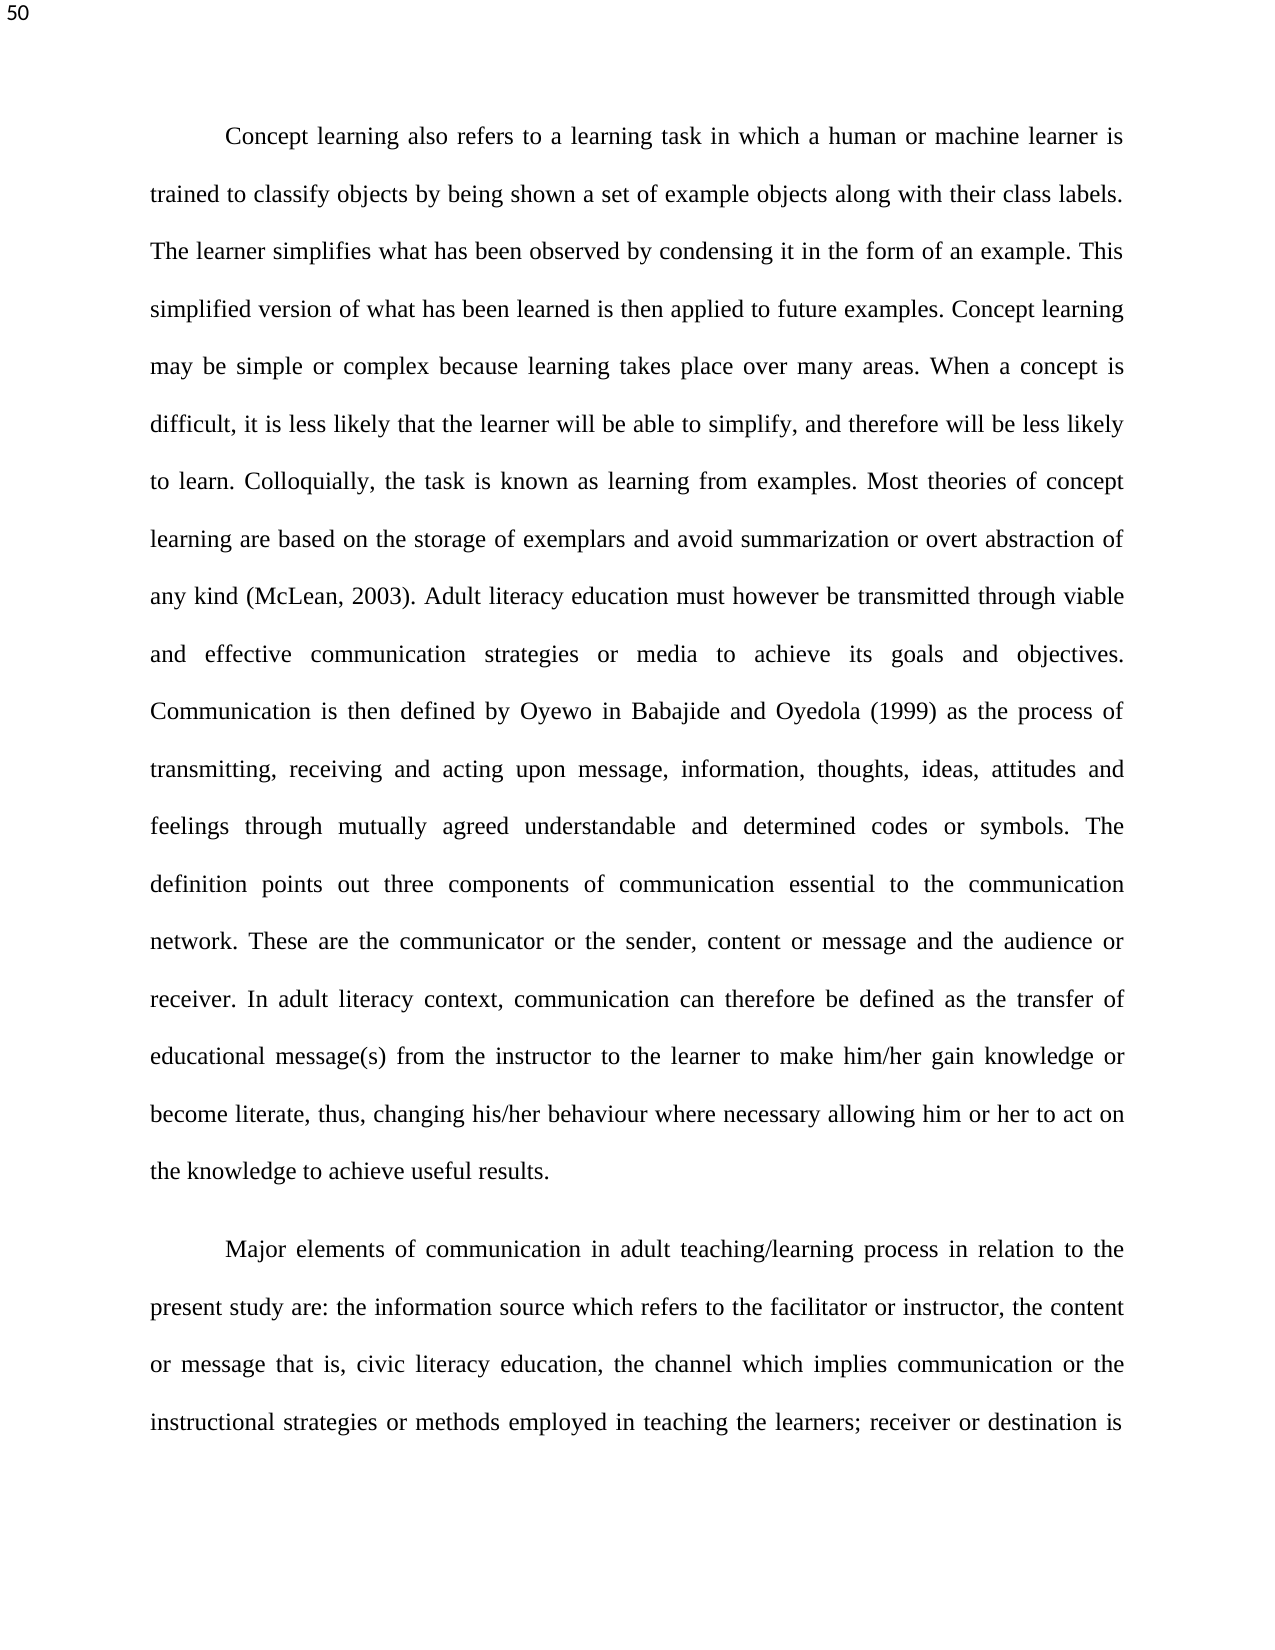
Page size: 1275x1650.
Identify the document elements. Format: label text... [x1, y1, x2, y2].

text Major elements of communication in adult teaching/learning process in relation to the present study are: the information source which refers to the facilitator or instructor, the content or message that is, civic literacy education, the channel which implies communication or the instructional strategies or methods employed in teaching the learners; receiver or destination is [150, 1234, 1125, 1436]
text Concept learning also refers to a learning task in which a human or machine learner is trained to classify objects by being shown a set of example objects along with their class labels. The learner simplifies what has been observed by condensing it in the form of an example. This simplified version of what has been learned is then applied to future examples. Concept learning may be simple or complex because learning takes place over many areas. When a concept is difficult, it is less likely that the learner will be able to simplify, and therefore will be less likely to learn. Colloquially, the task is known as learning from examples. Most theories of concept learning are based on the storage of exemplars and avoid summarization or overt abstraction of any kind (McLean, 2003). Adult literacy education must however be transmitted through viable and effective communication strategies or media to achieve its goals and objectives. Communication is then defined by Oyewo in Babajide and Oyedola (1999) as the process of transmitting, receiving and acting upon message, information, thoughts, ideas, attitudes and feelings through mutually agreed understandable and determined codes or symbols. The definition points out three components of communication essential to the communication network. These are the communicator or the sender, content or message and the audience or receiver. In adult literacy context, communication can therefore be defined as the transfer of educational message(s) from the instructor to the learner to make him/her gain knowledge or become literate, thus, changing his/her behaviour where necessary allowing him or her to act on the knowledge to achieve useful results. [150, 121, 1125, 1185]
